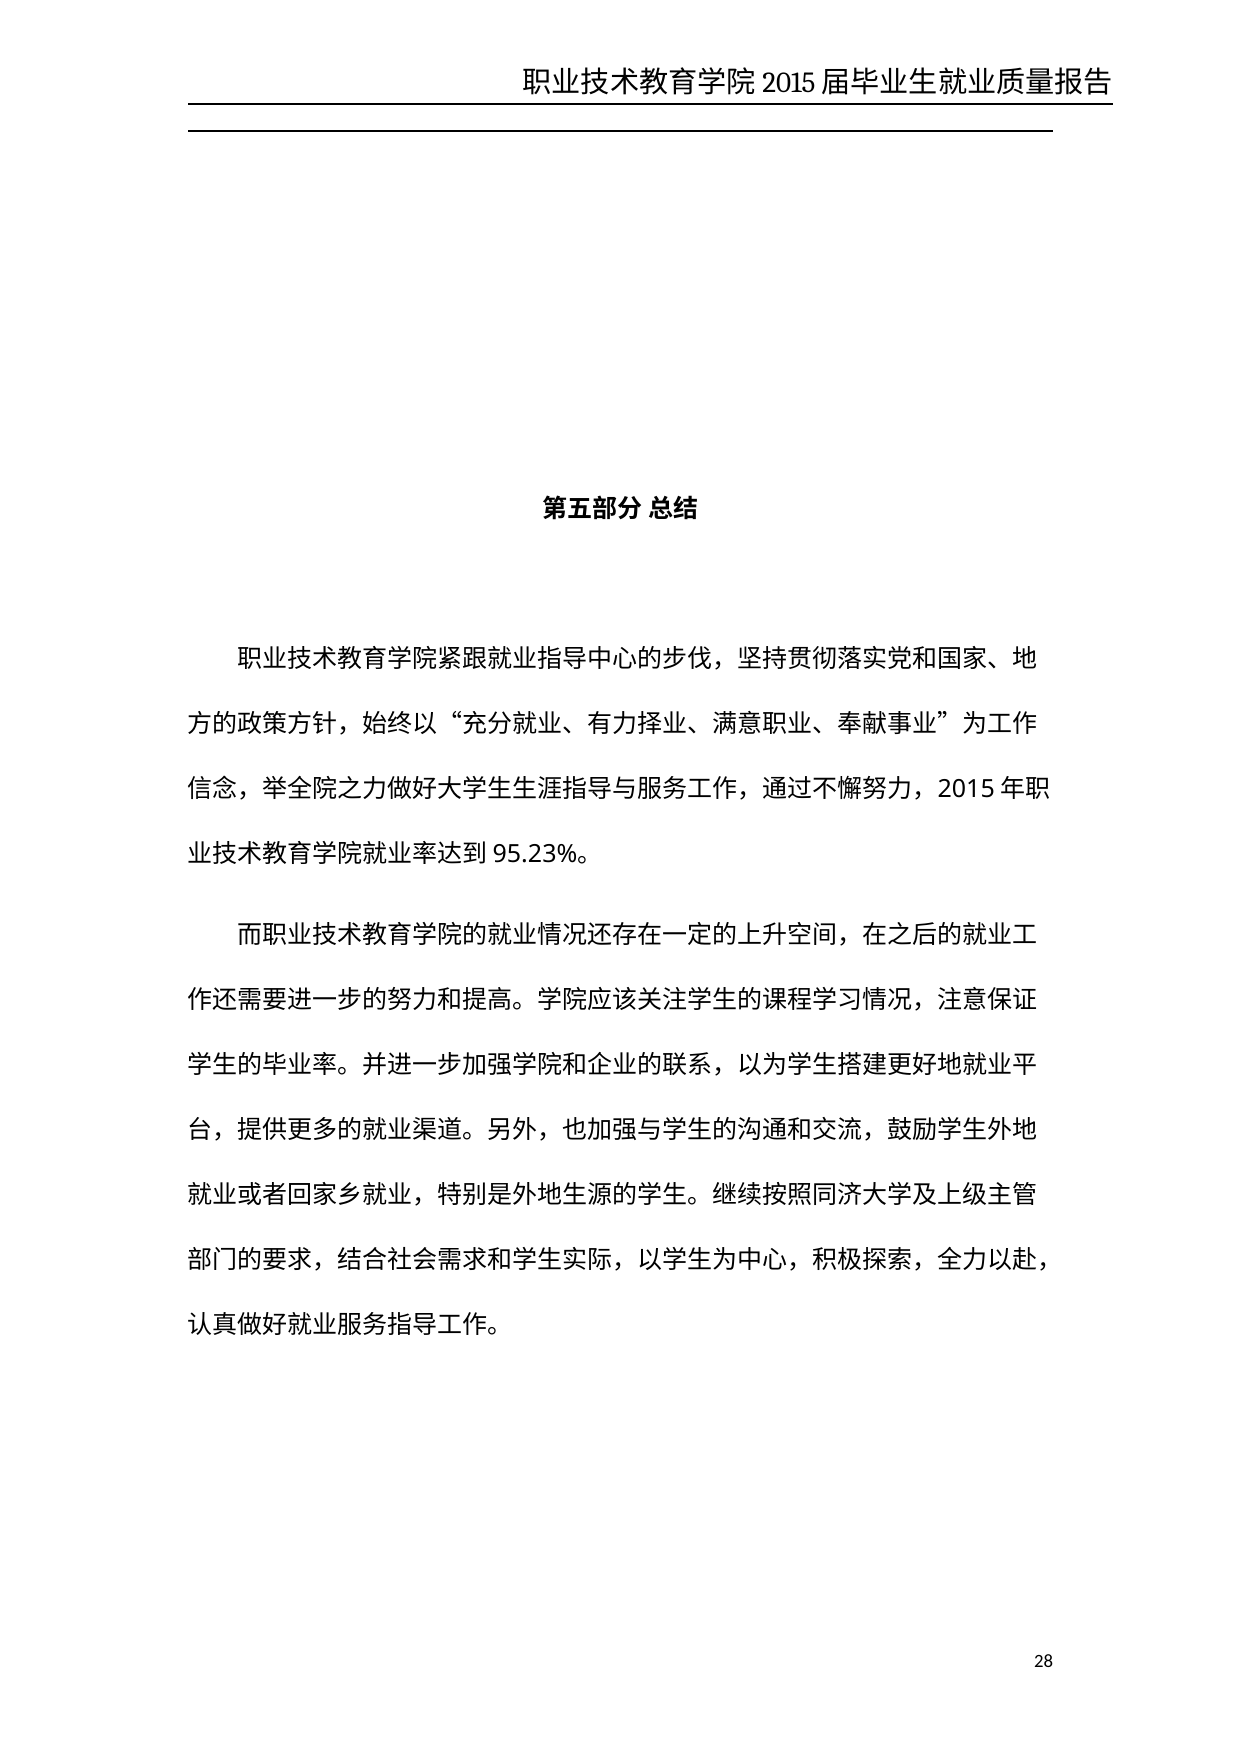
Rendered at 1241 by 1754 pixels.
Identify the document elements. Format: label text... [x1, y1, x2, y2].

subtitle 第五部分 总结 [187, 474, 1053, 539]
text 而职业技术教育学院的就业情况还存在一定的上升空间，在之后的就业工作还需要进一步的努力和提高。学院应该关注学生的课程学习情况，注意保证学生的毕业率。并进一步加强学院和企业的联系，以为学生搭建更好地就业平台，提供更多的就业渠道。另外，也加强与学生的沟通和交流，鼓励学生外地就业或者回家乡就业，特别是外地生源的学生。继续按照同济大学及上级主管部门的要求，结合社会需求和学生实际，以学生为中心，积极探索，全力以赴，认真做好就业服务指导工作。 [187, 900, 1053, 1355]
text 职业技术教育学院紧跟就业指导中心的步伐，坚持贯彻落实党和国家、地方的政策方针，始终以“充分就业、有力择业、满意职业、奉献事业”为工作信念，举全院之力做好大学生生涯指导与服务工作，通过不懈努力，2015年职业技术教育学院就业率达到95.23%。 [187, 624, 1053, 884]
